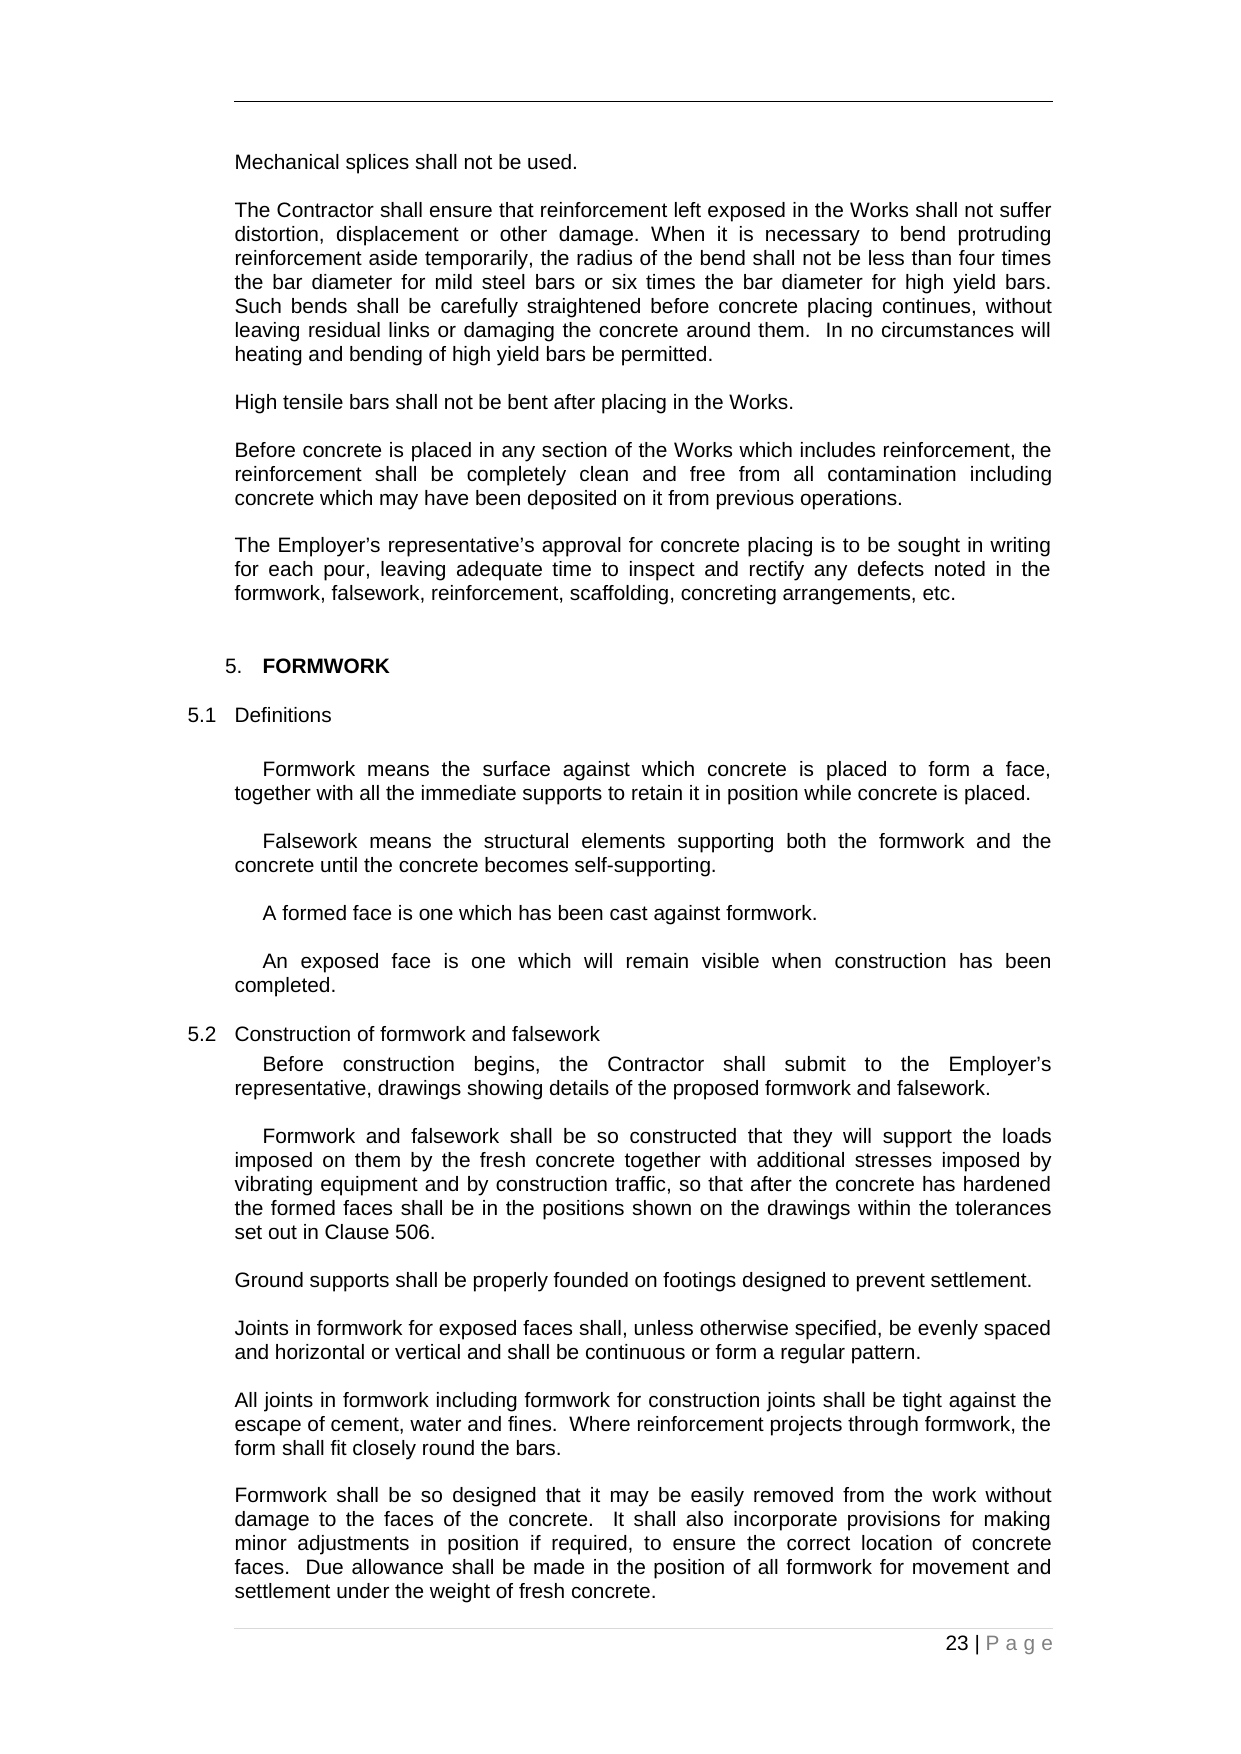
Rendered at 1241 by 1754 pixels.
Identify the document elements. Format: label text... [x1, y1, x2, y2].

text Formwork means the surface against which concrete is placed to form a face, together with all the immediate supports to retain it in position while concrete is placed. [234, 757, 1053, 805]
subtitle Definitions [187, 703, 1053, 727]
text Mechanical splices shall not be used. [234, 150, 1053, 174]
text An exposed face is one which will remain visible when construction has been completed. [234, 949, 1053, 997]
text High tensile bars shall not be bent after placing in the Works. [234, 389, 1053, 413]
text Formwork shall be so designed that it may be easily removed from the work without damage to the faces of the concrete. It shall also incorporate provisions for making minor adjustments in position if required, to ensure the correct location of concrete faces. Due allowance shall be made in the position of all formwork for movement and settlement under the weight of fresh concrete. [234, 1483, 1053, 1603]
text Before concrete is placed in any section of the Works which includes reinforcement, the reinforcement shall be completely clean and free from all contamination including concrete which may have been deposited on it from previous operations. [234, 437, 1053, 509]
subtitle FORMWORK [225, 654, 1053, 678]
text The Employer’s representative’s approval for concrete placing is to be sought in writing for each pour, leaving adequate time to inspect and rectify any defects noted in the formwork, falsework, reinforcement, scaffolding, concreting arrangements, etc. [234, 533, 1053, 605]
subtitle Construction of formwork and falsework [187, 1022, 1053, 1046]
text All joints in formwork including formwork for construction joints shall be tight against the escape of cement, water and fines. Where reinforcement projects through formwork, the form shall fit closely round the bars. [234, 1387, 1053, 1459]
text Falsework means the structural elements supporting both the formwork and the concrete until the concrete becomes self-supporting. [234, 829, 1053, 877]
text Ground supports shall be properly founded on footings designed to prevent settlement. [234, 1268, 1053, 1292]
text The Contractor shall ensure that reinforcement left exposed in the Works shall not suffer distortion, displacement or other damage. When it is necessary to bend protruding reinforcement aside temporarily, the radius of the bend shall not be less than four times the bar diameter for mild steel bars or six times the bar diameter for high yield bars. Such bends shall be carefully straightened before concrete placing continues, without leaving residual links or damaging the concrete around them. In no circumstances will heating and bending of high yield bars be permitted. [234, 198, 1053, 366]
text A formed face is one which has been cast against formwork. [234, 901, 1053, 925]
text Joints in formwork for exposed faces shall, unless otherwise specified, be evenly spaced and horizontal or vertical and shall be continuous or form a regular pattern. [234, 1316, 1053, 1363]
text Before construction begins, the Contractor shall submit to the Employer’s representative, drawings showing details of the proposed formwork and falsework. [234, 1052, 1053, 1100]
text Formwork and falsework shall be so constructed that they will support the loads imposed on them by the fresh concrete together with additional stresses imposed by vibrating equipment and by construction traffic, so that after the concrete has hardened the formed faces shall be in the positions shown on the drawings within the tolerances set out in Clause 506. [234, 1124, 1053, 1244]
